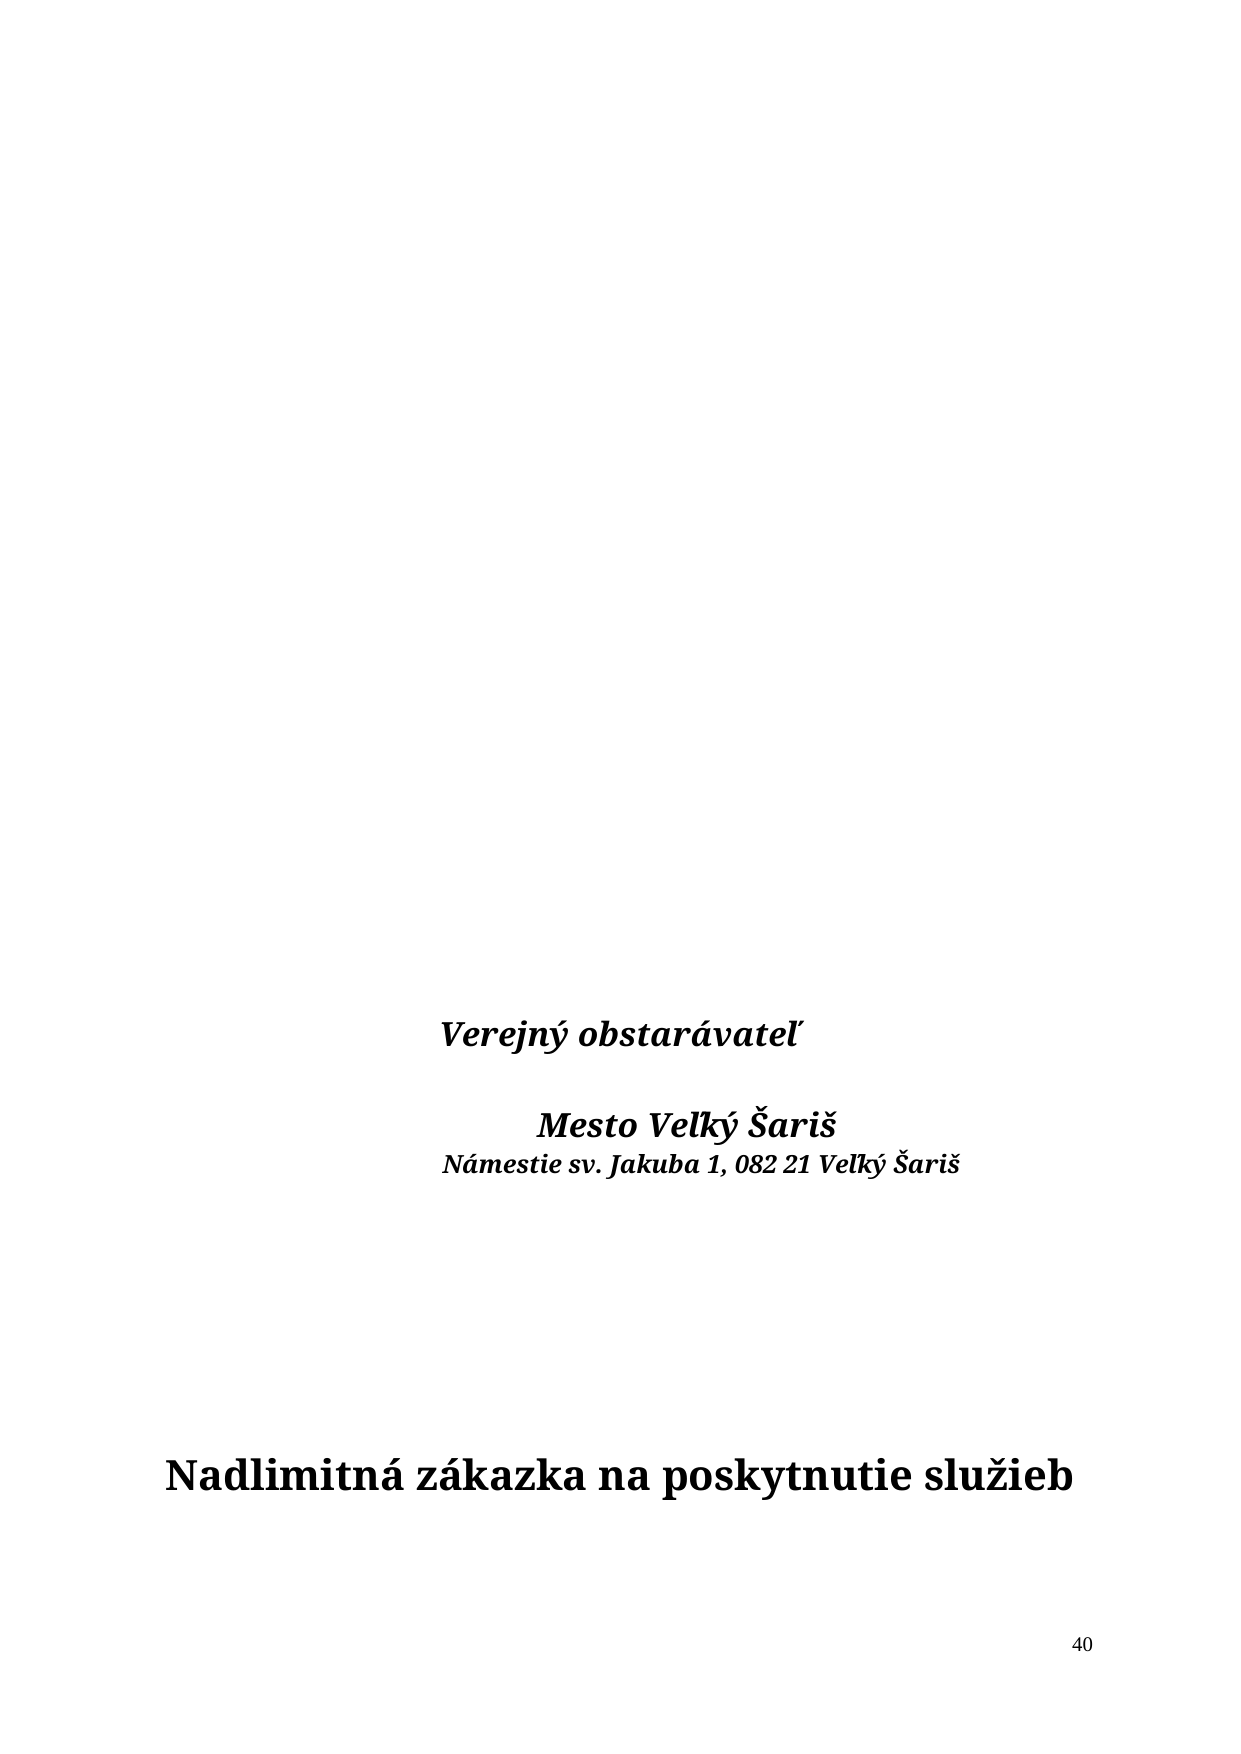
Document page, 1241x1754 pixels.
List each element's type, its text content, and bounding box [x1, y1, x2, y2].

text Nadlimitná zákazka na poskytnutie služieb [148, 1446, 1093, 1502]
text Mesto Veľký Šariš [148, 1101, 1093, 1147]
text Verejný obstarávateľ [148, 1011, 1093, 1056]
text Námestie sv. Jakuba 1, 082 21 Veľký Šariš [148, 1147, 1093, 1181]
